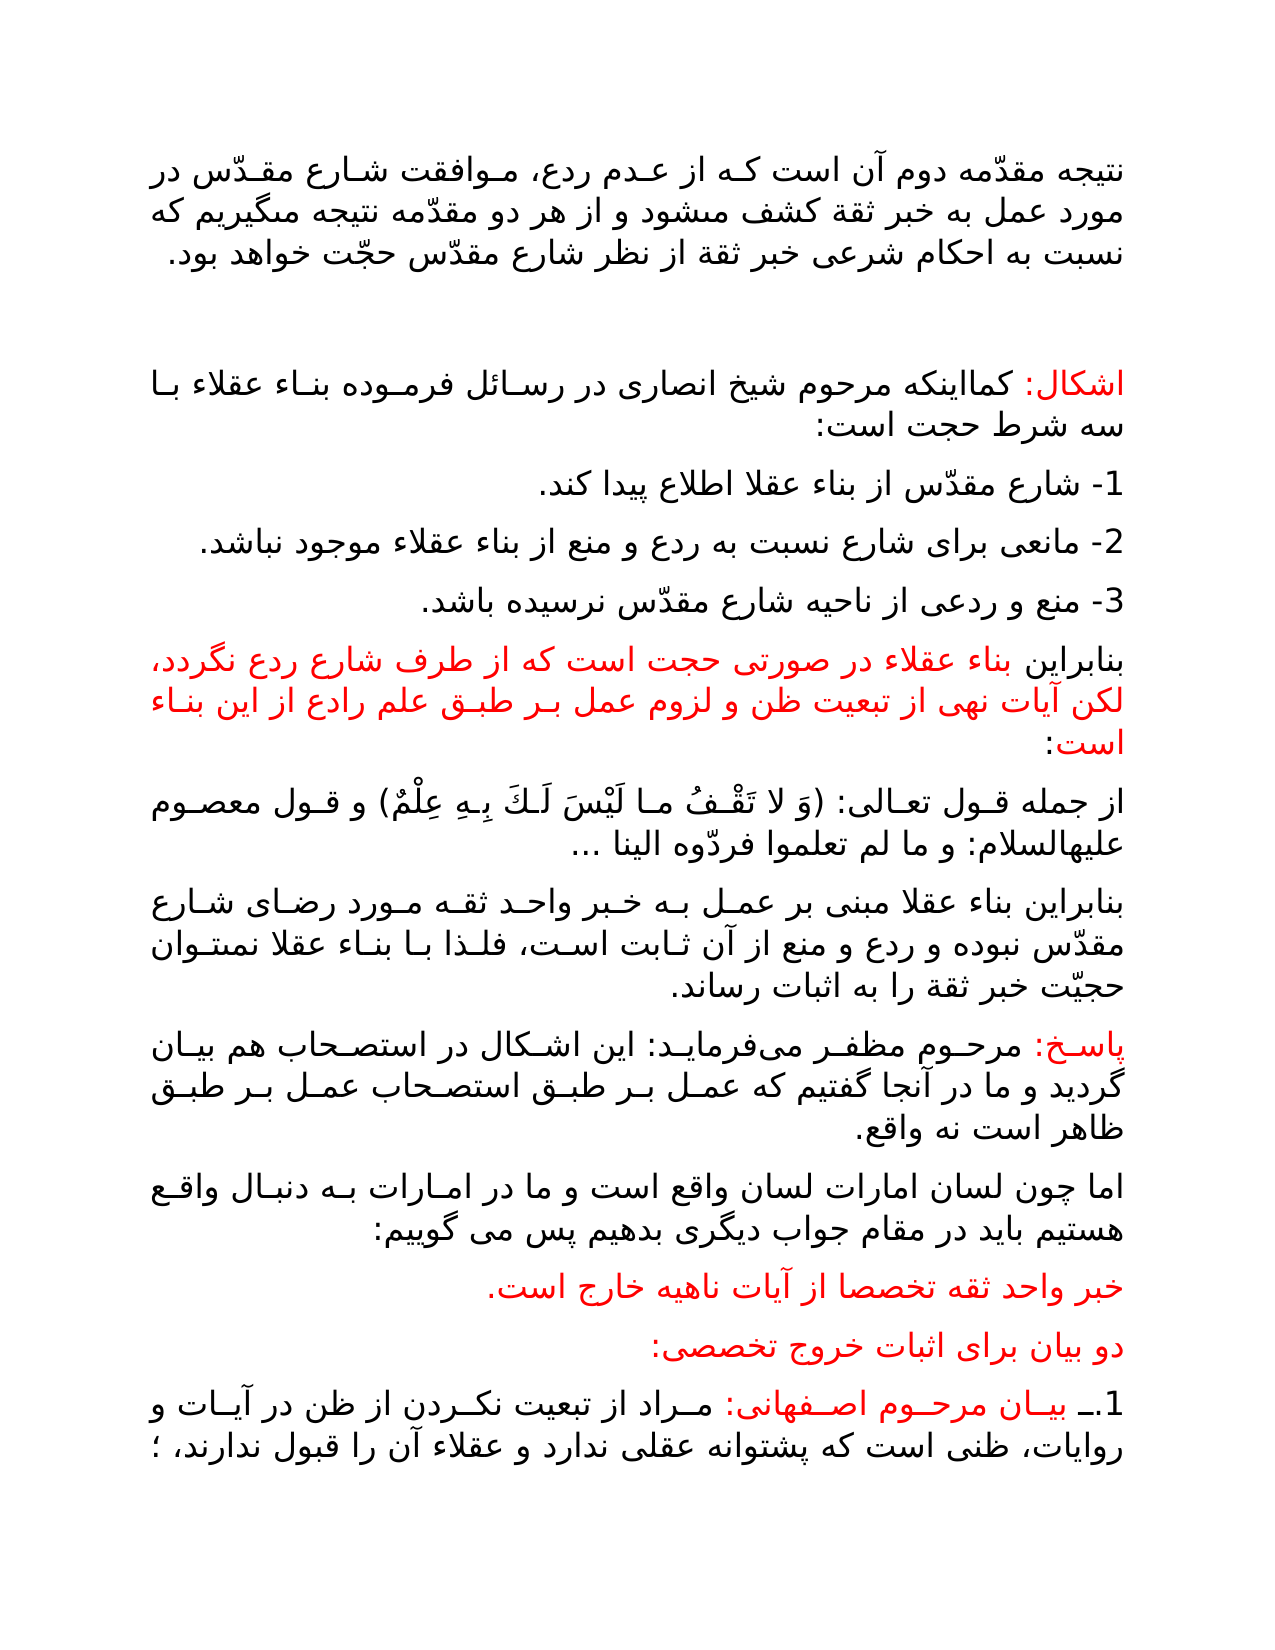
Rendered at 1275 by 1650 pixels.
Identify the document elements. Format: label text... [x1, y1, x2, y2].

text نتيجه مقدّمه دوم آن است كه از عدم ردع، موافقت شارع مقدّس در مورد عمل به خبر ثقة كشف مى‏شود و از هر دو مقدّمه نتيجه مى‏گيريم كه نسبت به احكام شرعى خبر ثقة از نظر شارع مقدّس حجّت خواهد بود. [150, 150, 1125, 273]
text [150, 1385, 1125, 1466]
text بنابراين بناء عقلا مبنى بر عمل به خبر واحد ثقه مورد رضاى شارع مقدّس نبوده و ردع و منع از آن ثابت است، فلذا با بناء عقلا نمى‏توان حجيّت خبر ثقة را به اثبات رساند. [150, 883, 1125, 1005]
text ‏2- مانعى برای شارع نسبت به ردع و منع از بناء عقلاء موجود نباشد.‏ [150, 523, 1125, 562]
text پاسخ: مرحوم مظفر می‌فرماید: این اشکال در استصحاب هم بیان گردید و ما در آنجا گفتیم که عمل بر طبق استصحاب عمل بر طبق ظاهر است نه واقع. [150, 1025, 1125, 1148]
text دو بیان برای اثبات خروج تخصصی: [150, 1326, 1125, 1365]
text اشکال: کمااینکه مرحوم شيخ انصارى در رسائل فرموده بناء عقلاء با سه شرط حجت است: [150, 364, 1125, 445]
text ‏3- منع و ردعى از ناحيه شارع مقدّس نرسيده باشد.‏ [150, 582, 1125, 620]
text خبر واحد ثقه تخصصا از آیات ناهیه خارج است. [150, 1268, 1125, 1307]
text از جمله قول تعالى: (وَ لا تَقْفُ ما لَيْسَ لَكَ بِهِ عِلْمٌ) و قول معصوم علیه‎السلام: و ما لم تعلموا فردّوه الينا ... [150, 782, 1125, 863]
text بنابراین بناء عقلاء در صورتی حجت است که از طرف شارع ردع نگردد، لکن آیات نهی از تبعیت ظن و لزوم عمل بر طبق علم رادع از این بناء است: [150, 640, 1125, 763]
text اما چون لسان امارات لسان واقع است و ما در امارات به دنبال واقع هستیم باید در مقام جواب دیگری بدهیم پس می گوییم: [150, 1167, 1125, 1248]
text ‏1- شارع مقدّس از بناء عقلا اطلاع پيدا كند.‏ [150, 464, 1125, 503]
